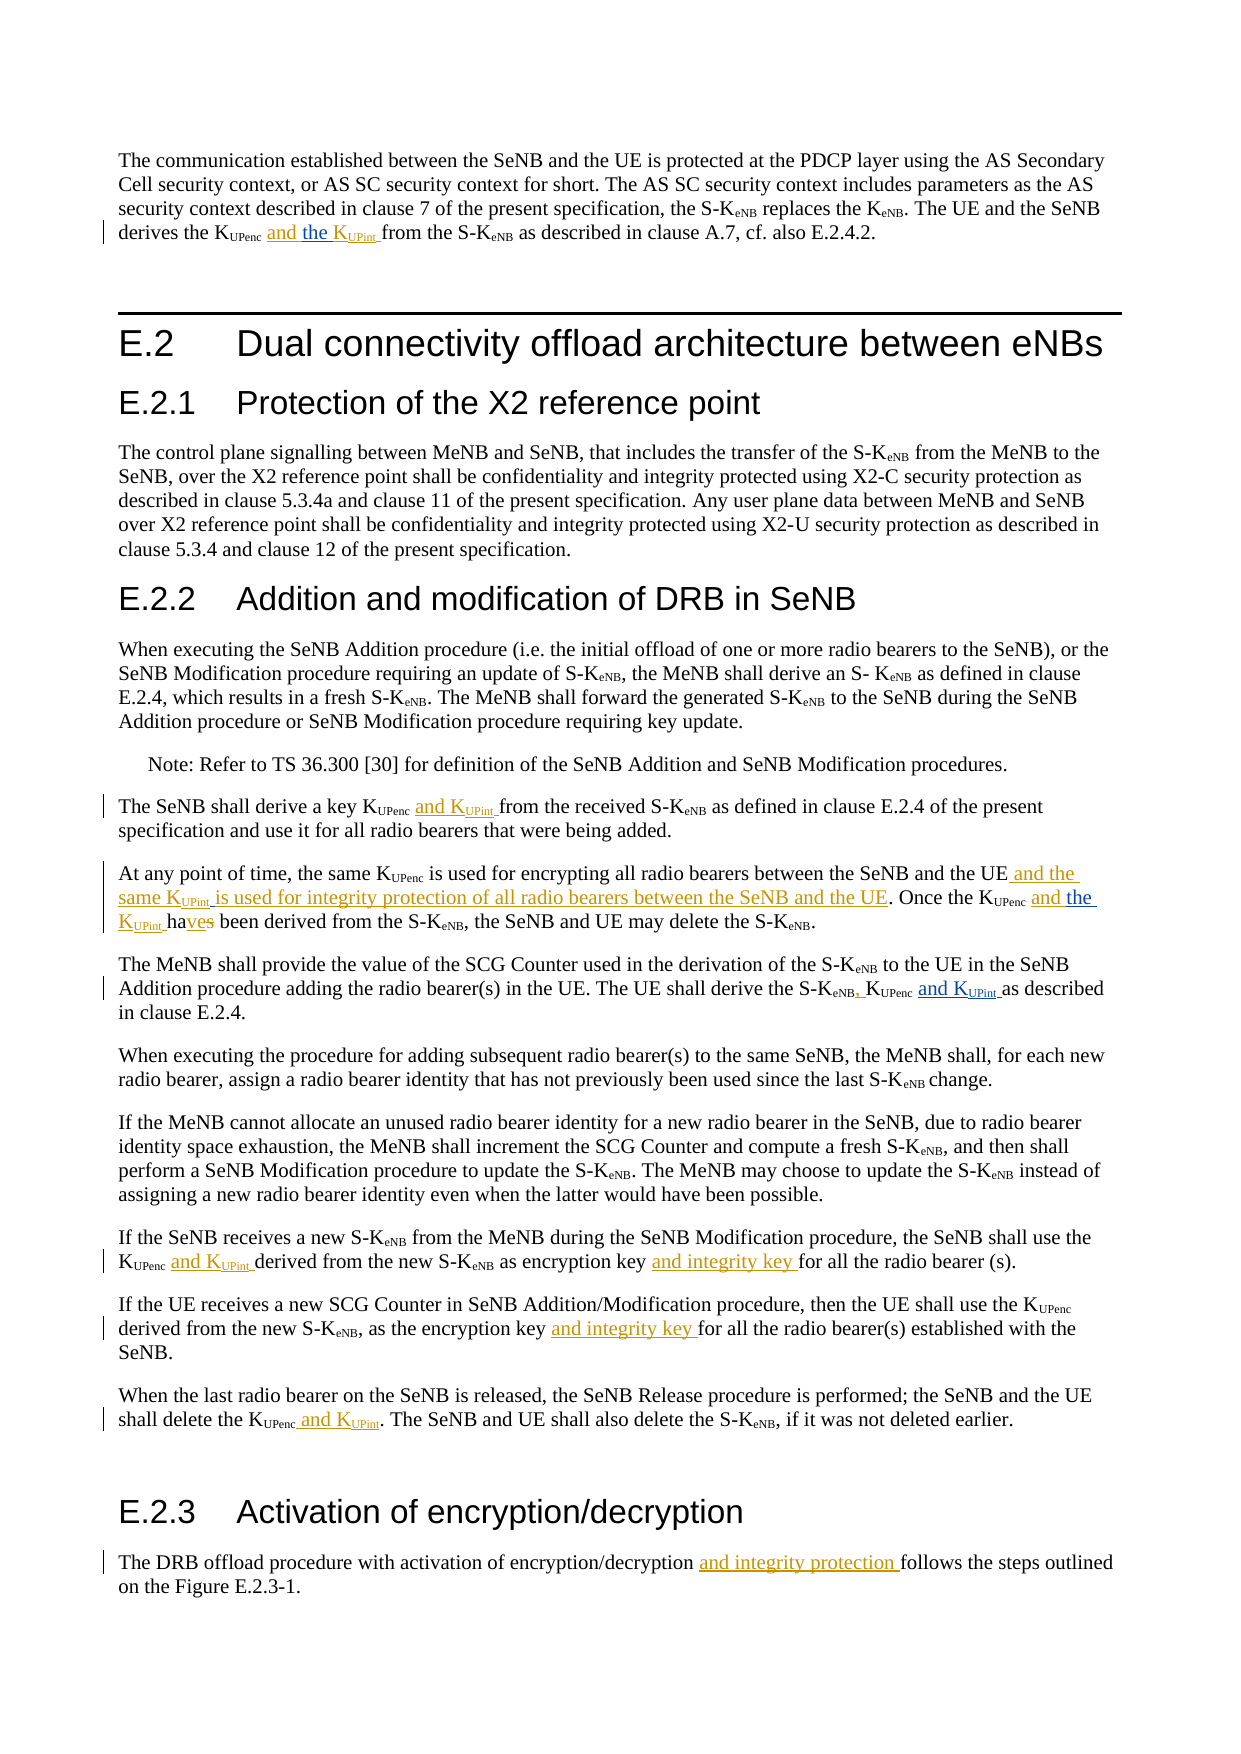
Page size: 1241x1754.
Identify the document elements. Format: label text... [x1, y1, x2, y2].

text When executing the SeNB Addition procedure (i.e. the initial offload of one or more radio bearers to the SeNB), or the SeNB Modification procedure requiring an update of S-KeNB, the MeNB shall derive an S- KeNB as defined in clause E.2.4, which results in a fresh S-KeNB. The MeNB shall forward the generated S-KeNB to the SeNB during the SeNB Addition procedure or SeNB Modification procedure requiring key update. [118, 636, 1122, 733]
text The DRB offload procedure with activation of encryption/decryption follows the steps outlined on the Figure E.2.3-1. [118, 1549, 1122, 1598]
text If the UE receives a new SCG Counter in SeNB Addition/Modification procedure, then the UE shall use the KUPenc derived from the new S-KeNB, as the encryption key for all the radio bearer(s) established with the SeNB. [118, 1292, 1122, 1364]
subtitle E.2.3 Activation of encryption/decryption [118, 1492, 1122, 1531]
text At any point of time, the same KUPenc is used for encrypting all radio bearers between the SeNB and the UE. Once the KUPenc ha been derived from the S-KeNB, the SeNB and UE may delete the S-KeNB. [118, 861, 1122, 933]
text The SeNB shall derive a key KUPenc from the received S-KeNB as defined in clause E.2.4 of the present specification and use it for all radio bearers that were being added. [118, 794, 1122, 842]
text If the SeNB receives a new S-KeNB from the MeNB during the SeNB Modification procedure, the SeNB shall use the KUPenc derived from the new S-KeNB as encryption key for all the radio bearer (s). [118, 1225, 1122, 1273]
text When executing the procedure for adding subsequent radio bearer(s) to the same SeNB, the MeNB shall, for each new radio bearer, assign a radio bearer identity that has not previously been used since the last S-KeNB change. [118, 1043, 1122, 1091]
text The communication established between the SeNB and the UE is protected at the PDCP layer using the AS Secondary Cell security context, or AS SC security context for short. The AS SC security context includes parameters as the AS security context described in clause 7 of the present specification, the S-KeNB replaces the KeNB. The UE and the SeNB derives the KUPenc from the S-KeNB as described in clause A.7, cf. also E.2.4.2. [118, 148, 1122, 244]
subtitle E.2 Dual connectivity offload architecture between eNBs [118, 315, 1122, 364]
text When the last radio bearer on the SeNB is released, the SeNB Release procedure is performed; the SeNB and the UE shall delete the KUPenc. The SeNB and UE shall also delete the S-KeNB, if it was not deleted earlier. [118, 1383, 1122, 1431]
text The control plane signalling between MeNB and SeNB, that includes the transfer of the S-KeNB from the MeNB to the SeNB, over the X2 reference point shall be confidentiality and integrity protected using X2-C security protection as described in clause 5.3.4a and clause 11 of the present specification. Any user plane data between MeNB and SeNB over X2 reference point shall be confidentiality and integrity protected using X2-U security protection as described in clause 5.3.4 and clause 12 of the present specification. [118, 440, 1122, 561]
text The MeNB shall provide the value of the SCG Counter used in the derivation of the S-KeNB to the UE in the SeNB Addition procedure adding the radio bearer(s) in the UE. The UE shall derive the S-KeNBKUPenc as described in clause E.2.4. [118, 952, 1122, 1024]
text If the MeNB cannot allocate an unused radio bearer identity for a new radio bearer in the SeNB, due to radio bearer identity space exhaustion, the MeNB shall increment the SCG Counter and compute a fresh S-KeNB, and then shall perform a SeNB Modification procedure to update the S-KeNB. The MeNB may choose to update the S-KeNB instead of assigning a new radio bearer identity even when the latter would have been possible. [118, 1110, 1122, 1206]
subtitle E.2.1 Protection of the X2 reference point [118, 383, 1122, 421]
text Note: Refer to TS 36.300 [30] for definition of the SeNB Addition and SeNB Modification procedures. [148, 751, 1122, 776]
subtitle E.2.2 Addition and modification of DRB in SeNB [118, 579, 1122, 618]
